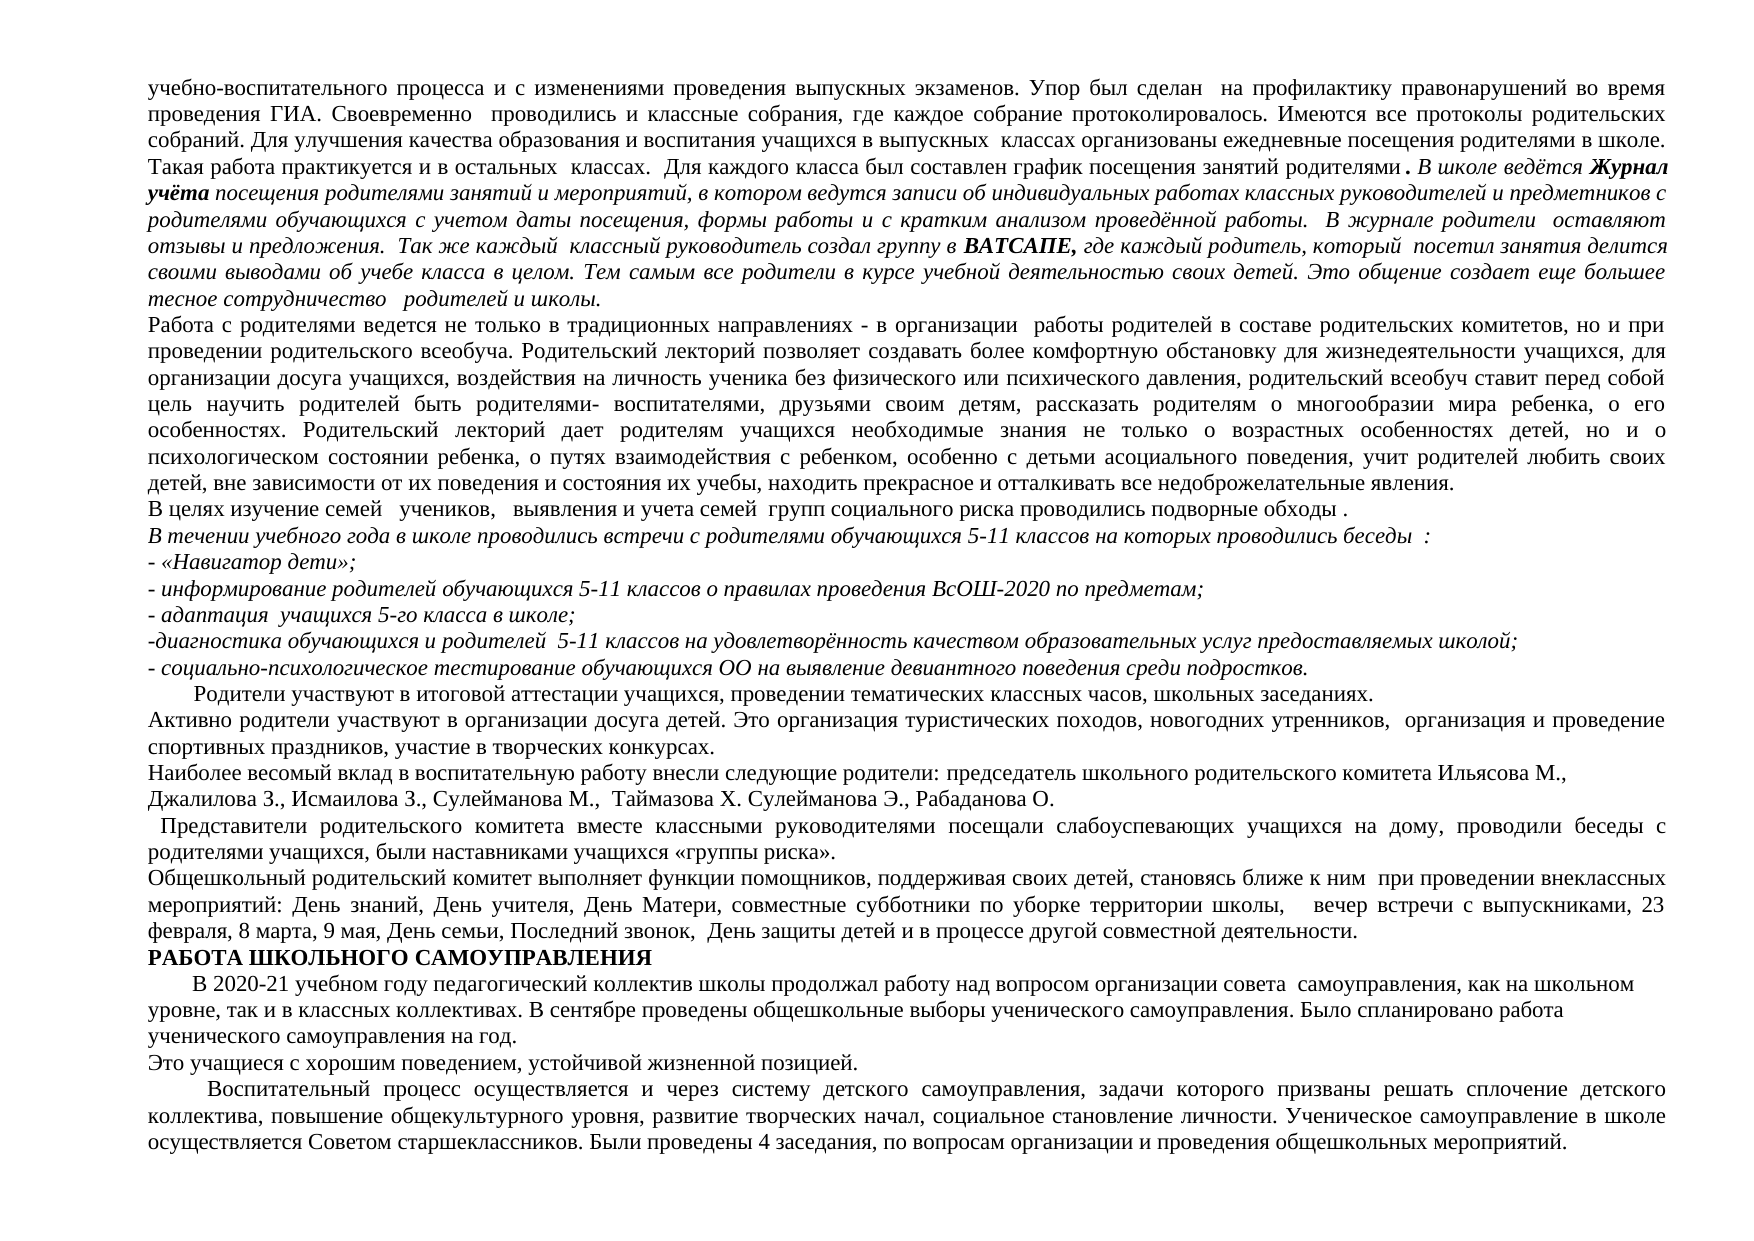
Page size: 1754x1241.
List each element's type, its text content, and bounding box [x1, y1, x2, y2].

text Родители участвуют в итоговой аттестации учащихся, проведении тематических классных часов, школьных заседаниях. [148, 680, 1668, 706]
text Представители родительского комитета вместе классными руководителями посещали слабоуспевающих учащихся на дому, проводили беседы с родителями учащихся, были наставниками учащихся «группы риска». [148, 812, 1668, 864]
text Наиболее весомый вклад в воспитательную работу внесли следующие родители: председатель школьного родительского комитета Ильясова М., Джалилова З., Исмаилова З., Сулейманова М., Таймазова Х. Сулейманова Э., Рабаданова О. [148, 759, 1668, 812]
text В целях изучение семей учеников, выявления и учета семей групп социального риска проводились подворные обходы . [148, 496, 1668, 522]
text -диагностика обучающихся и родителей 5-11 классов на удовлетворённость качеством образовательных услуг предоставляемых школой; [148, 627, 1668, 654]
text Работа с родителями ведется не только в традиционных направлениях - в организации работы родителей в составе родительских комитетов, но и при проведении родительского всеобуча. Родительский лекторий позволяет создавать более комфортную обстановку для жизнедеятельности учащихся, для организации досуга учащихся, воздействия на личность ученика без физического или психического давления, родительский всеобуч ставит перед собой цель научить родителей быть родителями- воспитателями, друзьями своим детям, рассказать родителям о многообразии мира ребенка, о его особенностях. Родительский лекторий дает родителям учащихся необходимые знания не только о возрастных особенностях детей, но и о психологическом состоянии ребенка, о путях взаимодействия с ребенком, особенно с детьми асоциального поведения, учит родителей любить своих детей, вне зависимости от их поведения и состояния их учебы, находить прекрасное и отталкивать все недоброжелательные явления. [148, 311, 1668, 496]
text - информирование родителей обучающихся 5-11 классов о правилах проведения ВсОШ-2020 по предметам; [148, 574, 1668, 601]
subtitle Воспитательный процесс осуществляется и через систему детского самоуправления, задачи которого призваны решать сплочение детского коллектива, повышение общекультурного уровня, развитие творческих начал, социальное становление личности. Ученическое самоуправление в школе осуществляется Советом старшеклассников. Были проведены 4 заседания, по вопросам организации и проведения общешкольных мероприятий. [148, 1075, 1668, 1154]
text Активно родители участвуют в организации досуга детей. Это организация туристических походов, новогодних утренников, организация и проведение спортивных праздников, участие в творческих конкурсах. [148, 706, 1668, 759]
text - адаптация учащихся 5-го класса в школе; [148, 601, 1668, 627]
text - «Навигатор дети»; [148, 548, 1668, 574]
subtitle В 2020-21 учебном году педагогический коллектив школы продолжал работу над вопросом организации совета самоуправления, как на школьном уровне, так и в классных коллективах. В сентябре проведены общешкольные выборы ученического самоуправления. Было спланировано работа ученического самоуправления на год. Это учащиеся с хорошим поведением, устойчивой жизненной позицией. [148, 970, 1668, 1075]
text - социально-психологическое тестирование обучающихся ОО на выявление девиантного поведения среди подростков. [148, 654, 1668, 680]
text Общешкольный родительский комитет выполняет функции помощников, поддерживая своих детей, становясь ближе к ним при проведении внеклассных мероприятий: День знаний, День учителя, День Матери, совместные субботники по уборке территории школы, вечер встречи с выпускниками, 23 февраля, 8 марта, 9 мая, День семьи, Последний звонок, День защиты детей и в процессе другой совместной деятельности. [148, 864, 1668, 943]
text В течении учебного года в школе проводились встречи с родителями обучающихся 5-11 классов на которых проводились беседы : [148, 522, 1668, 548]
subtitle РАБОТА ШКОЛЬНОГО САМОУПРАВЛЕНИЯ [148, 943, 1668, 970]
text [148, 74, 1668, 311]
